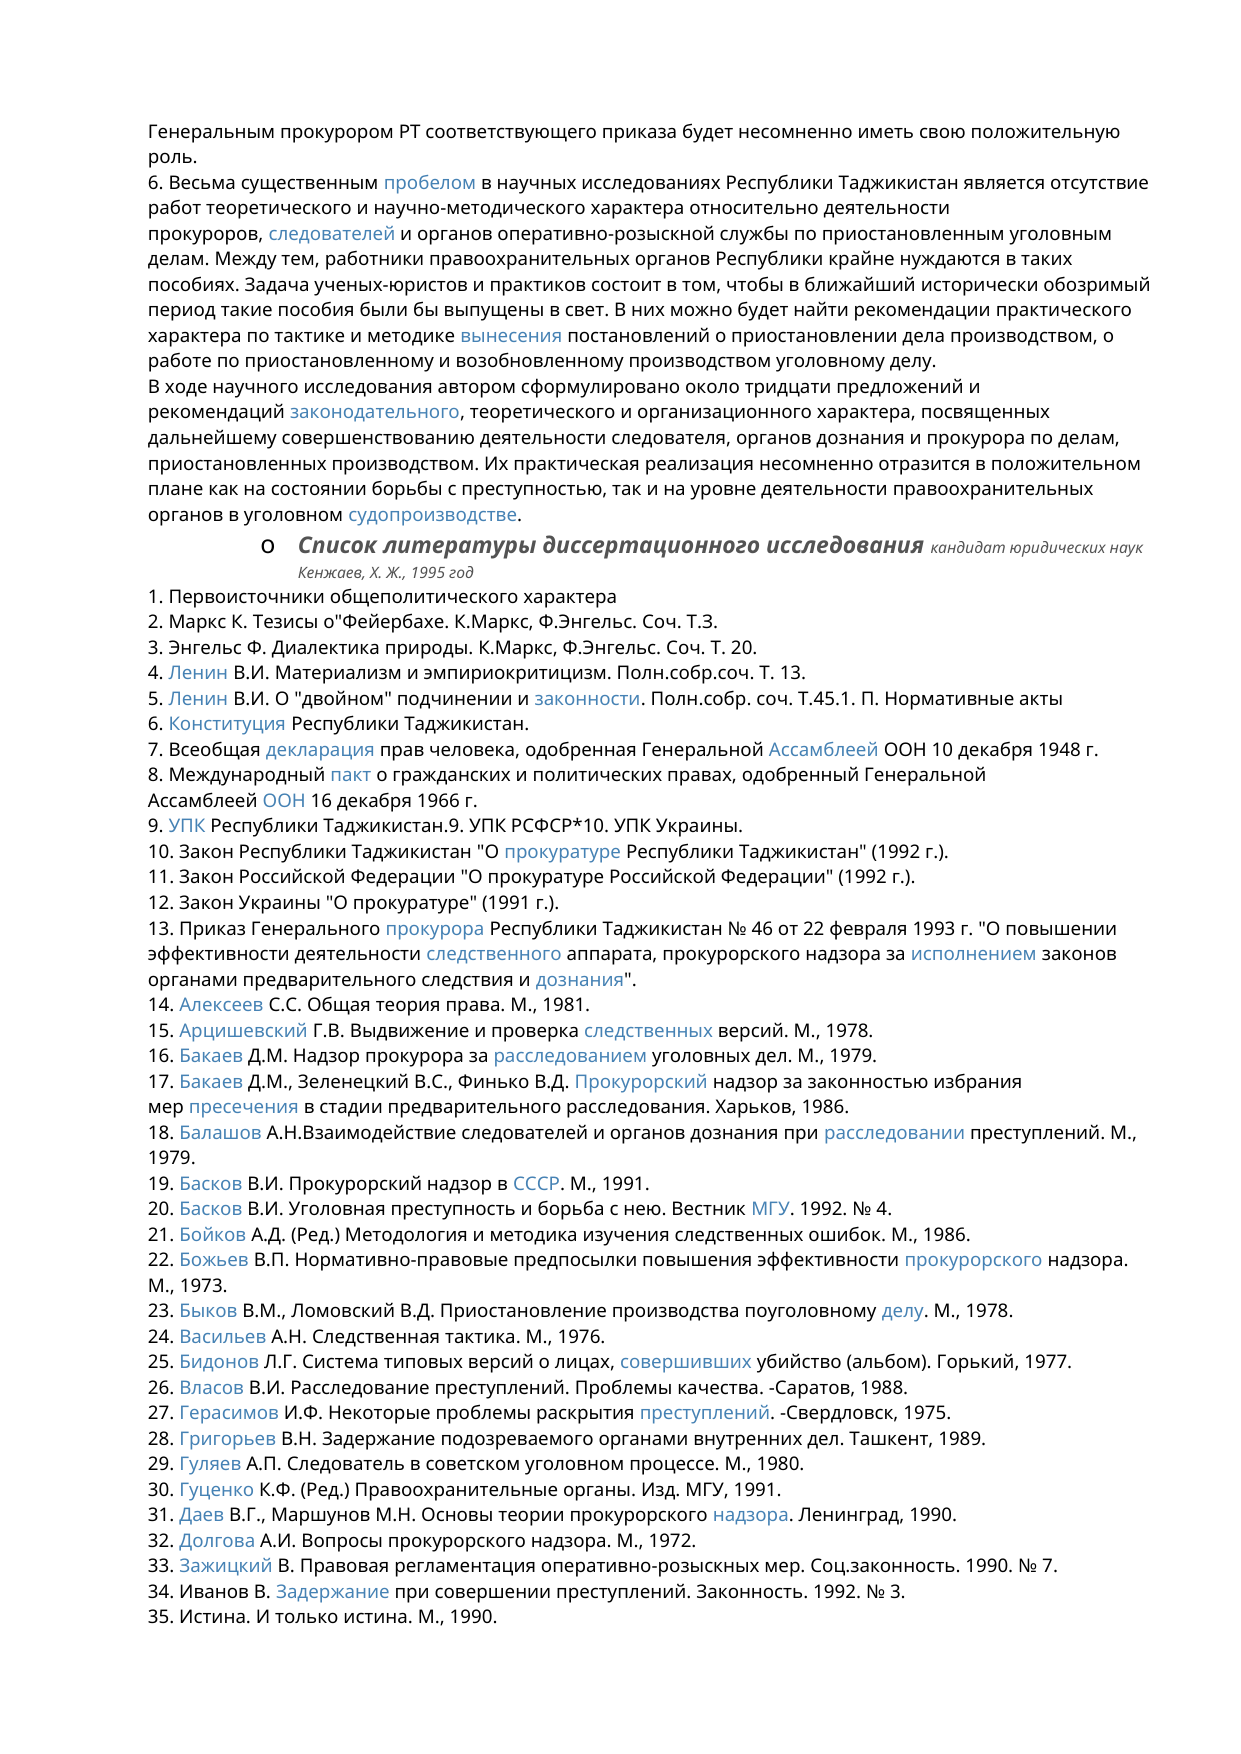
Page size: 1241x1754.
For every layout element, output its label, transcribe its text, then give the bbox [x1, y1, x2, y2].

subtitle Список литературы диссертационного исследования кандидат юридических наук Кенжаев, Х. Ж., 1995 год [260, 526, 1152, 583]
